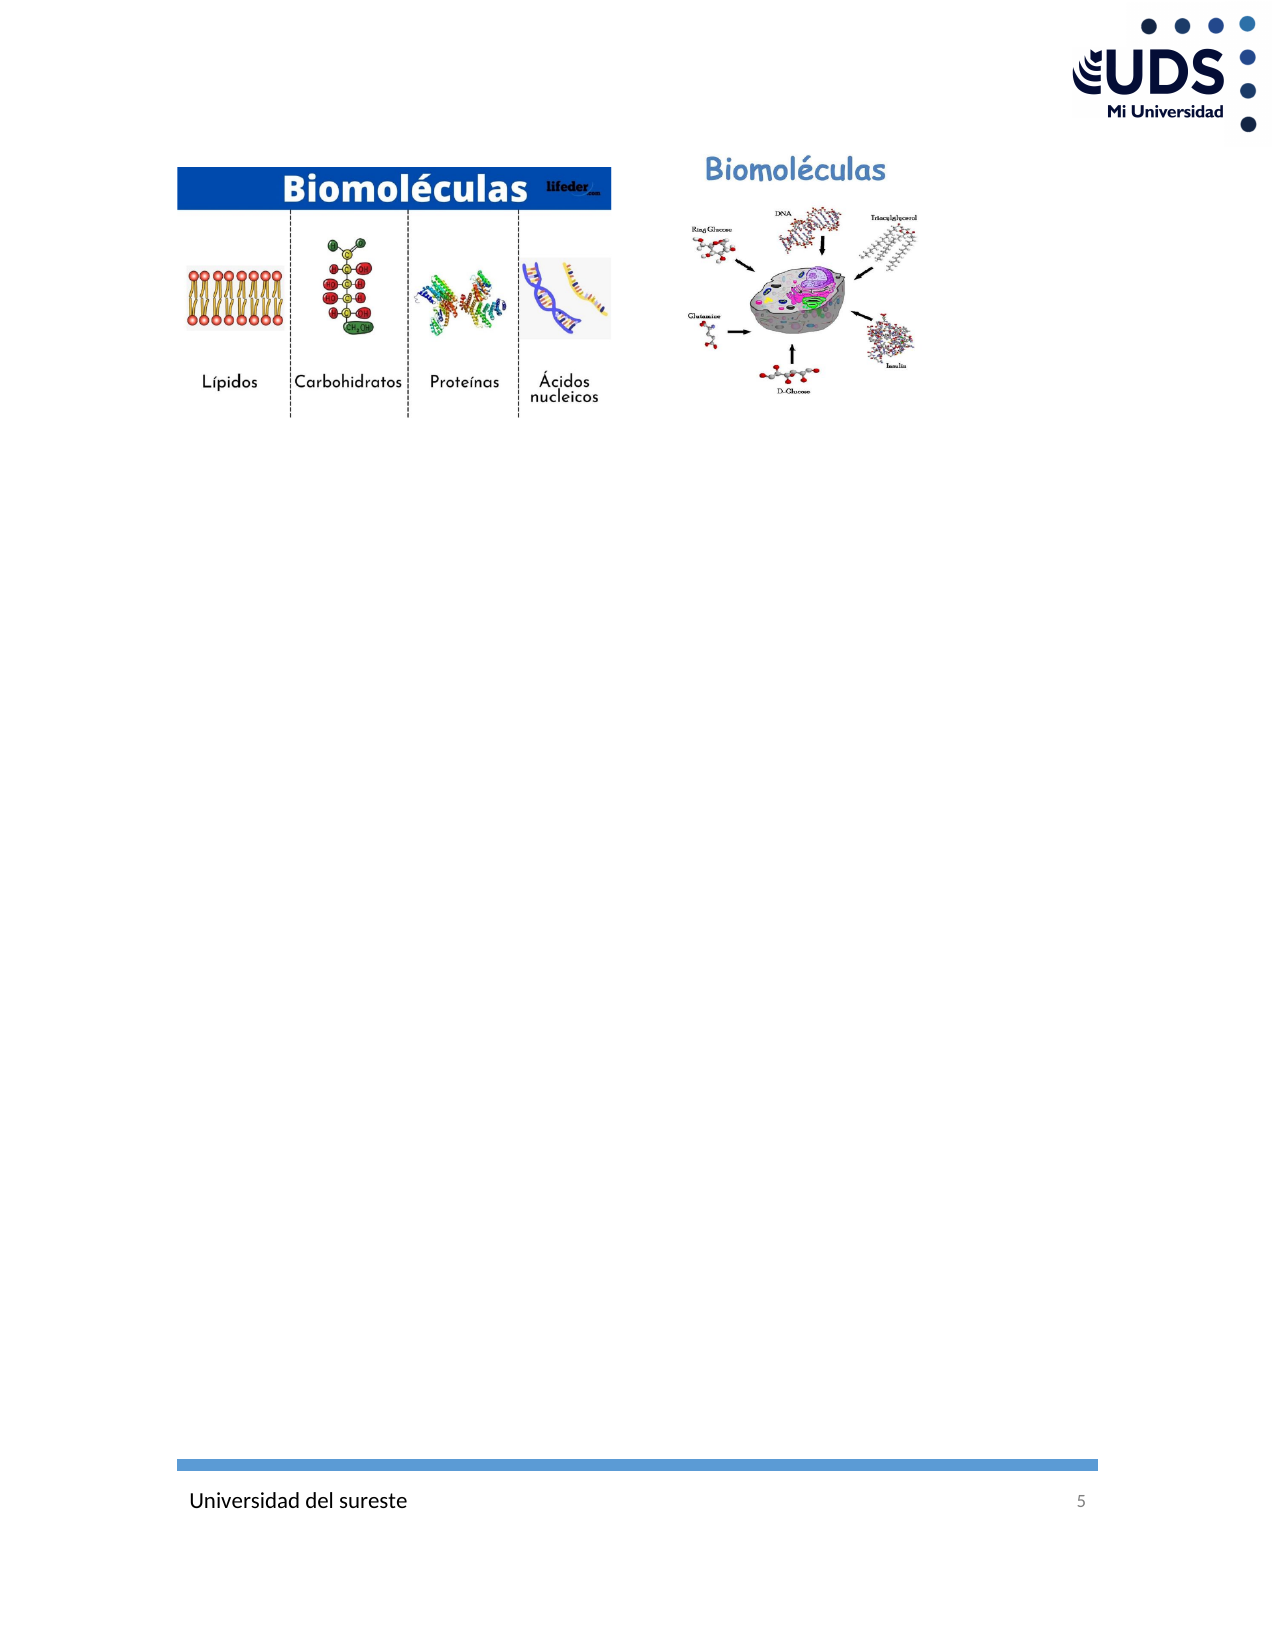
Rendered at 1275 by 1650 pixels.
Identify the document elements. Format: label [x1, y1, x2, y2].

picture [177, 147, 979, 418]
picture [1071, 2, 1272, 146]
